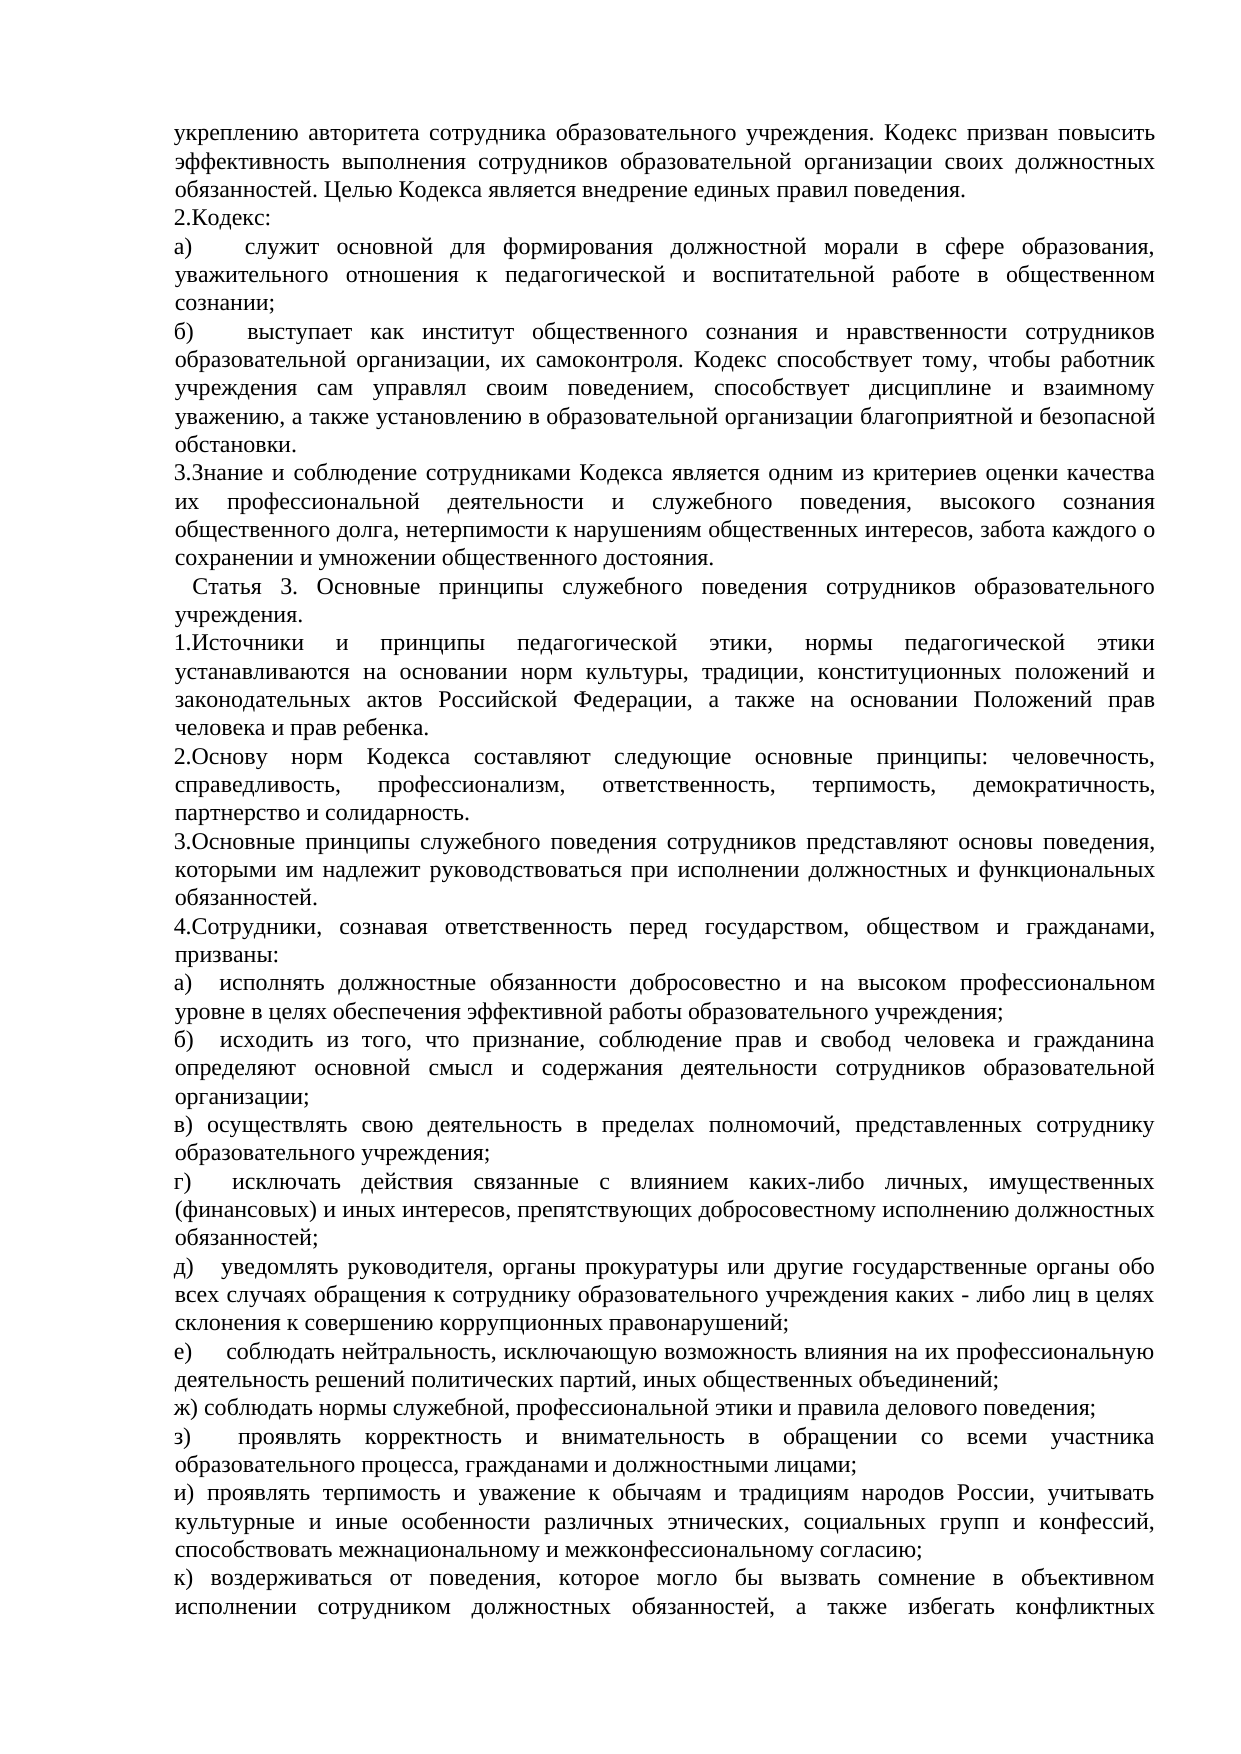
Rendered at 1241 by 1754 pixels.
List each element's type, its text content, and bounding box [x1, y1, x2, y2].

text 3.Знание и соблюдение сотрудниками Кодекса является одним из критериев оценки качества их профессиональной деятельности и служебного поведения, высокого сознания общественного долга, нетерпимости к нарушениям общественных интересов, забота каждого о сохранении и умножении общественного достояния. [173, 458, 1156, 571]
text укреплению авторитета сотрудника образовательного учреждения. Кодекс призван повысить эффективность выполнения сотрудников образовательной организации своих должностных обязанностей. Целью Кодекса является внедрение единых правил поведения. [173, 118, 1156, 203]
text Статья 3. Основные принципы служебного поведения сотрудников образовательного учреждения. [173, 572, 1156, 628]
text а) служит основной для формирования должностной морали в сфере образования, уважительного отношения к педагогической и воспитательной работе в общественном сознании; [173, 232, 1156, 316]
text е) соблюдать нейтральность, исключающую возможность влияния на их профессиональную деятельность решений политических партий, иных общественных объединений; [173, 1337, 1156, 1393]
text и) проявлять терпимость и уважение к обычаям и традициям народов России, учитывать культурные и иные особенности различных этнических, социальных групп и конфессий, способствовать межнациональному и межконфессиональному согласию; [173, 1478, 1156, 1563]
text 2.Основу норм Кодекса составляют следующие основные принципы: человечность, справедливость, профессионализм, ответственность, терпимость, демократичность, партнерство и солидарность. [173, 742, 1156, 826]
text 2.Кодекс: [173, 203, 1156, 231]
text д) уведомлять руководителя, органы прокуратуры или другие государственные органы обо всех случаях обращения к сотруднику образовательного учреждения каких - либо лиц в целях склонения к совершению коррупционных правонарушений; [173, 1252, 1156, 1336]
text в) осуществлять свою деятельность в пределах полномочий, представленных сотруднику образовательного учреждения; [173, 1110, 1156, 1166]
text а) исполнять должностные обязанности добросовестно и на высоком профессиональном уровне в целях обеспечения эффективной работы образовательного учреждения; [173, 968, 1156, 1024]
text з) проявлять корректность и внимательность в обращении со всеми участника образовательного процесса, гражданами и должностными лицами; [173, 1422, 1156, 1478]
text 4.Сотрудники, сознавая ответственность перед государством, обществом и гражданами, призваны: [173, 912, 1156, 968]
text ж) соблюдать нормы служебной, профессиональной этики и правила делового поведения; [173, 1393, 1156, 1421]
text 1.Источники и принципы педагогической этики, нормы педагогической этики устанавливаются на основании норм культуры, традиции, конституционных положений и законодательных актов Российской Федерации, а также на основании Положений прав человека и прав ребенка. [173, 628, 1156, 741]
text 3.Основные принципы служебного поведения сотрудников представляют основы поведения, которыми им надлежит руководствоваться при исполнении должностных и функциональных обязанностей. [173, 827, 1156, 911]
text б) выступает как институт общественного сознания и нравственности сотрудников образовательной организации, их самоконтроля. Кодекс способствует тому, чтобы работник учреждения сам управлял своим поведением, способствует дисциплине и взаимному уважению, а также установлению в образовательной организации благоприятной и безопасной обстановки. [173, 317, 1156, 458]
text б) исходить из того, что признание, соблюдение прав и свобод человека и гражданина определяют основной смысл и содержания деятельности сотрудников образовательной организации; [173, 1025, 1156, 1109]
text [173, 1563, 1156, 1619]
text г) исключать действия связанные с влиянием каких-либо личных, имущественных (финансовых) и иных интересов, препятствующих добросовестному исполнению должностных обязанностей; [173, 1167, 1156, 1251]
